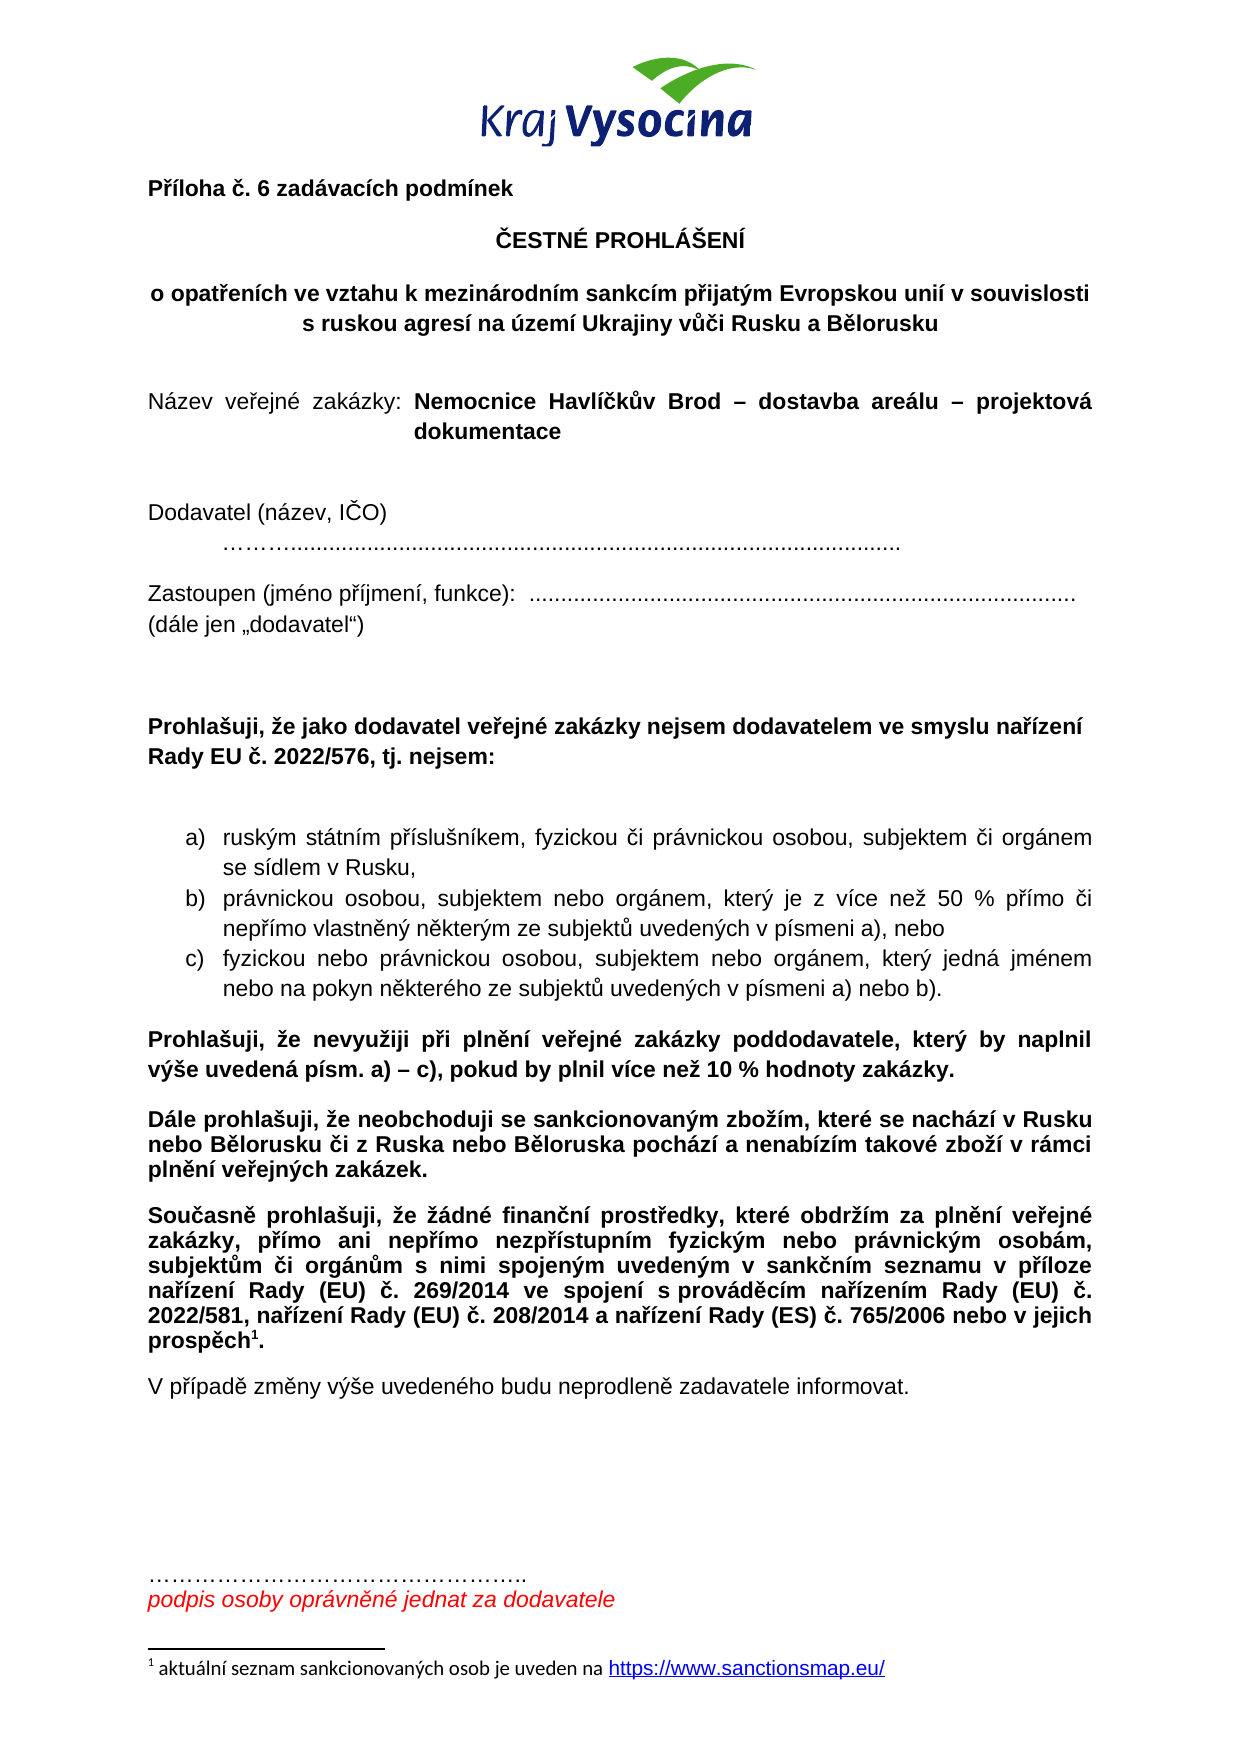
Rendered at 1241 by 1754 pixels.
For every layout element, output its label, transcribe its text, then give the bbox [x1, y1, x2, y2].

text Dodavatel (název, IČO) ………................................................................................................ [148, 499, 1093, 556]
text ČESTNÉ PROHLÁŠENÍ [148, 227, 1093, 254]
text Prohlašuji, že nevyužiji při plnění veřejné zakázky poddodavatele, který by naplnil výše uvedená písm. a) – c), pokud by plnil více než 10 % hodnoty zakázky. [148, 1026, 1093, 1083]
text Zastoupen (jméno příjmení, funkce): ...................................................................................... [148, 580, 1093, 607]
subtitle Dále prohlašuji, že neobchoduji se sankcionovaným zbožím, které se nachází v Rusku nebo Bělorusku či z Ruska nebo Běloruska pochází a nenabízím takové zboží v rámci plnění veřejných zakázek. [148, 1107, 1093, 1182]
subtitle Současně prohlašuji, že žádné finanční prostředky, které obdržím za plnění veřejné zakázky, přímo ani nepřímo nezpřístupním fyzickým nebo právnickým osobám, subjektům či orgánům s nimi spojeným uvedeným v sankčním seznamu v příloze nařízení Rady (EU) č. 269/2014 ve spojení s prováděcím nařízením Rady (EU) č. 2022/581, nařízení Rady (EU) č. 208/2014 a nařízení Rady (ES) č. 765/2006 nebo v jejich prospěch. [148, 1203, 1093, 1353]
subtitle V případě změny výše uvedeného budu neprodleně zadavatele informovat. [148, 1374, 1093, 1399]
text Prohlašuji, že jako dodavatel veřejné zakázky nejsem dodavatelem ve smyslu nařízení Rady EU č. 2022/576, tj. nejsem: [148, 713, 1093, 769]
subtitle podpis osoby oprávněné jednat za dodavatele [148, 1588, 1093, 1613]
list fyzickou nebo právnickou osobou, subjektem nebo orgánem, který jedná jménem nebo na pokyn některého ze subjektů uvedených v písmeni a) nebo b). [185, 945, 1093, 1002]
text o opatřeních ve vztahu k mezinárodním sankcím přijatým Evropskou unií v souvislosti s ruskou agresí na území Ukrajiny vůči Rusku a Bělorusku [148, 280, 1093, 337]
list ruským státním příslušníkem, fyzickou či právnickou osobou, subjektem či orgánem se sídlem v Rusku, [185, 824, 1093, 881]
subtitle ………………………………………….. [148, 1563, 1093, 1588]
text (dále jen „dodavatel“) [148, 611, 1093, 637]
text Název veřejné zakázky: Nemocnice Havlíčkův Brod – dostavba areálu – projektová dokumentace [148, 388, 1093, 444]
list právnickou osobou, subjektem nebo orgánem, který je z více než 50 % přímo či nepřímo vlastněný některým ze subjektů uvedených v písmeni a), nebo [185, 884, 1093, 941]
text Příloha č. 6 zadávacích podmínek [148, 175, 1093, 201]
